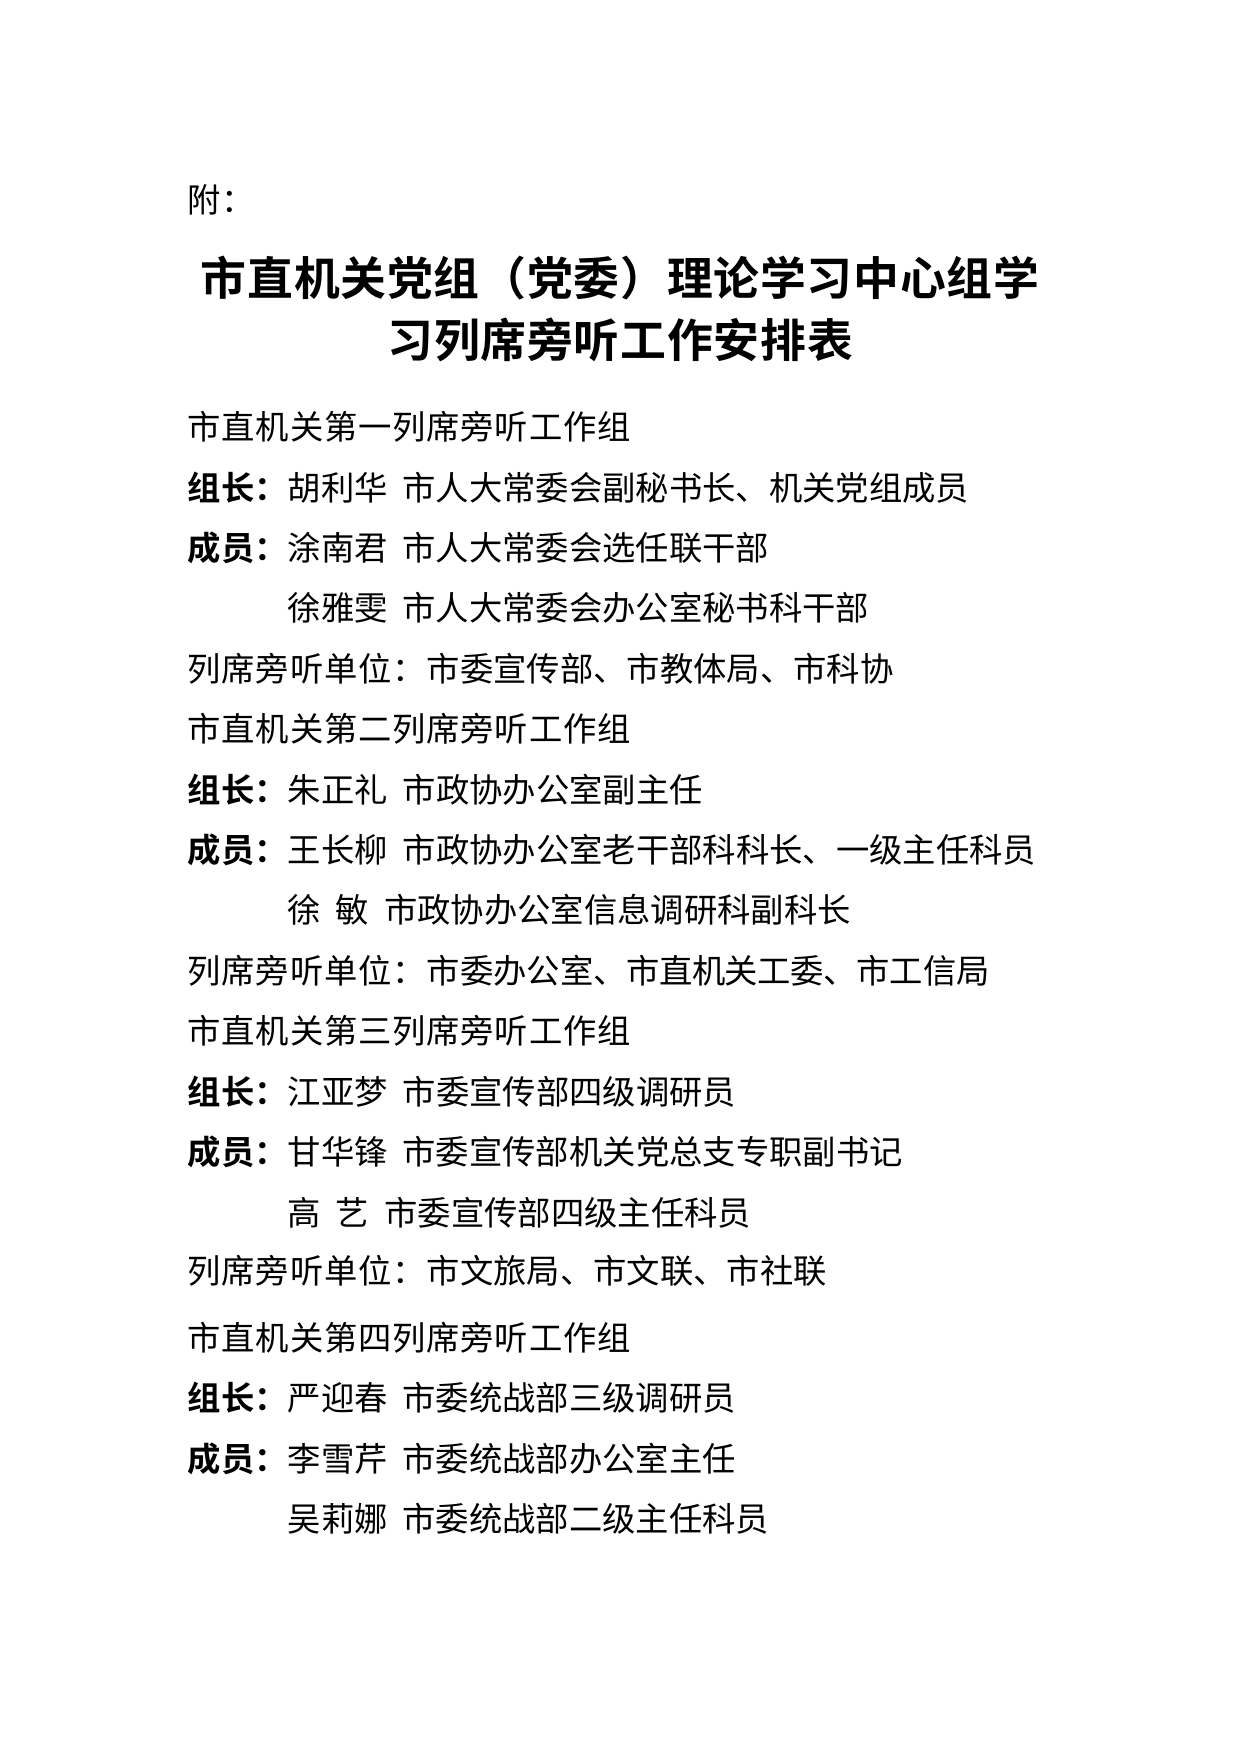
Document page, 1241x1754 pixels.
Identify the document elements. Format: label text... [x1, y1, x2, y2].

text 附： [187, 162, 1053, 224]
text 列席旁听单位：市委办公室、市直机关工委、市工信局 [187, 935, 1053, 995]
text 组长：江亚梦 市委宣传部四级调研员 [187, 1056, 1053, 1116]
text 成员：涂南君 市人大常委会选任联干部 [187, 512, 1053, 572]
text 列席旁听单位：市文旅局、市文联、市社联 [187, 1237, 1053, 1302]
text 市直机关第四列席旁听工作组 [187, 1302, 1053, 1362]
text 市直机关第一列席旁听工作组 [187, 391, 1053, 452]
text 成员：李雪芹 市委统战部办公室主任 [187, 1423, 1053, 1483]
text 市直机关党组（党委）理论学习中心组学 习列席旁听工作安排表 [187, 245, 1053, 370]
text 成员：甘华锋 市委宣传部机关党总支专职副书记 [187, 1116, 1053, 1177]
text 组长：胡利华 市人大常委会副秘书长、机关党组成员 [187, 452, 1053, 512]
text 列席旁听单位：市委宣传部、市教体局、市科协 [187, 633, 1053, 693]
text 成员：王长柳 市政协办公室老干部科科长、一级主任科员 [187, 814, 1053, 874]
text 高 艺 市委宣传部四级主任科员 [187, 1177, 1053, 1237]
text 徐 敏 市政协办公室信息调研科副科长 [187, 874, 1053, 935]
text 徐雅雯 市人大常委会办公室秘书科干部 [187, 572, 1053, 633]
text 吴莉娜 市委统战部二级主任科员 [187, 1483, 1053, 1544]
text 组长：朱正礼 市政协办公室副主任 [187, 754, 1053, 814]
text 市直机关第三列席旁听工作组 [187, 995, 1053, 1056]
text 市直机关第二列席旁听工作组 [187, 693, 1053, 754]
text 组长：严迎春 市委统战部三级调研员 [187, 1362, 1053, 1423]
